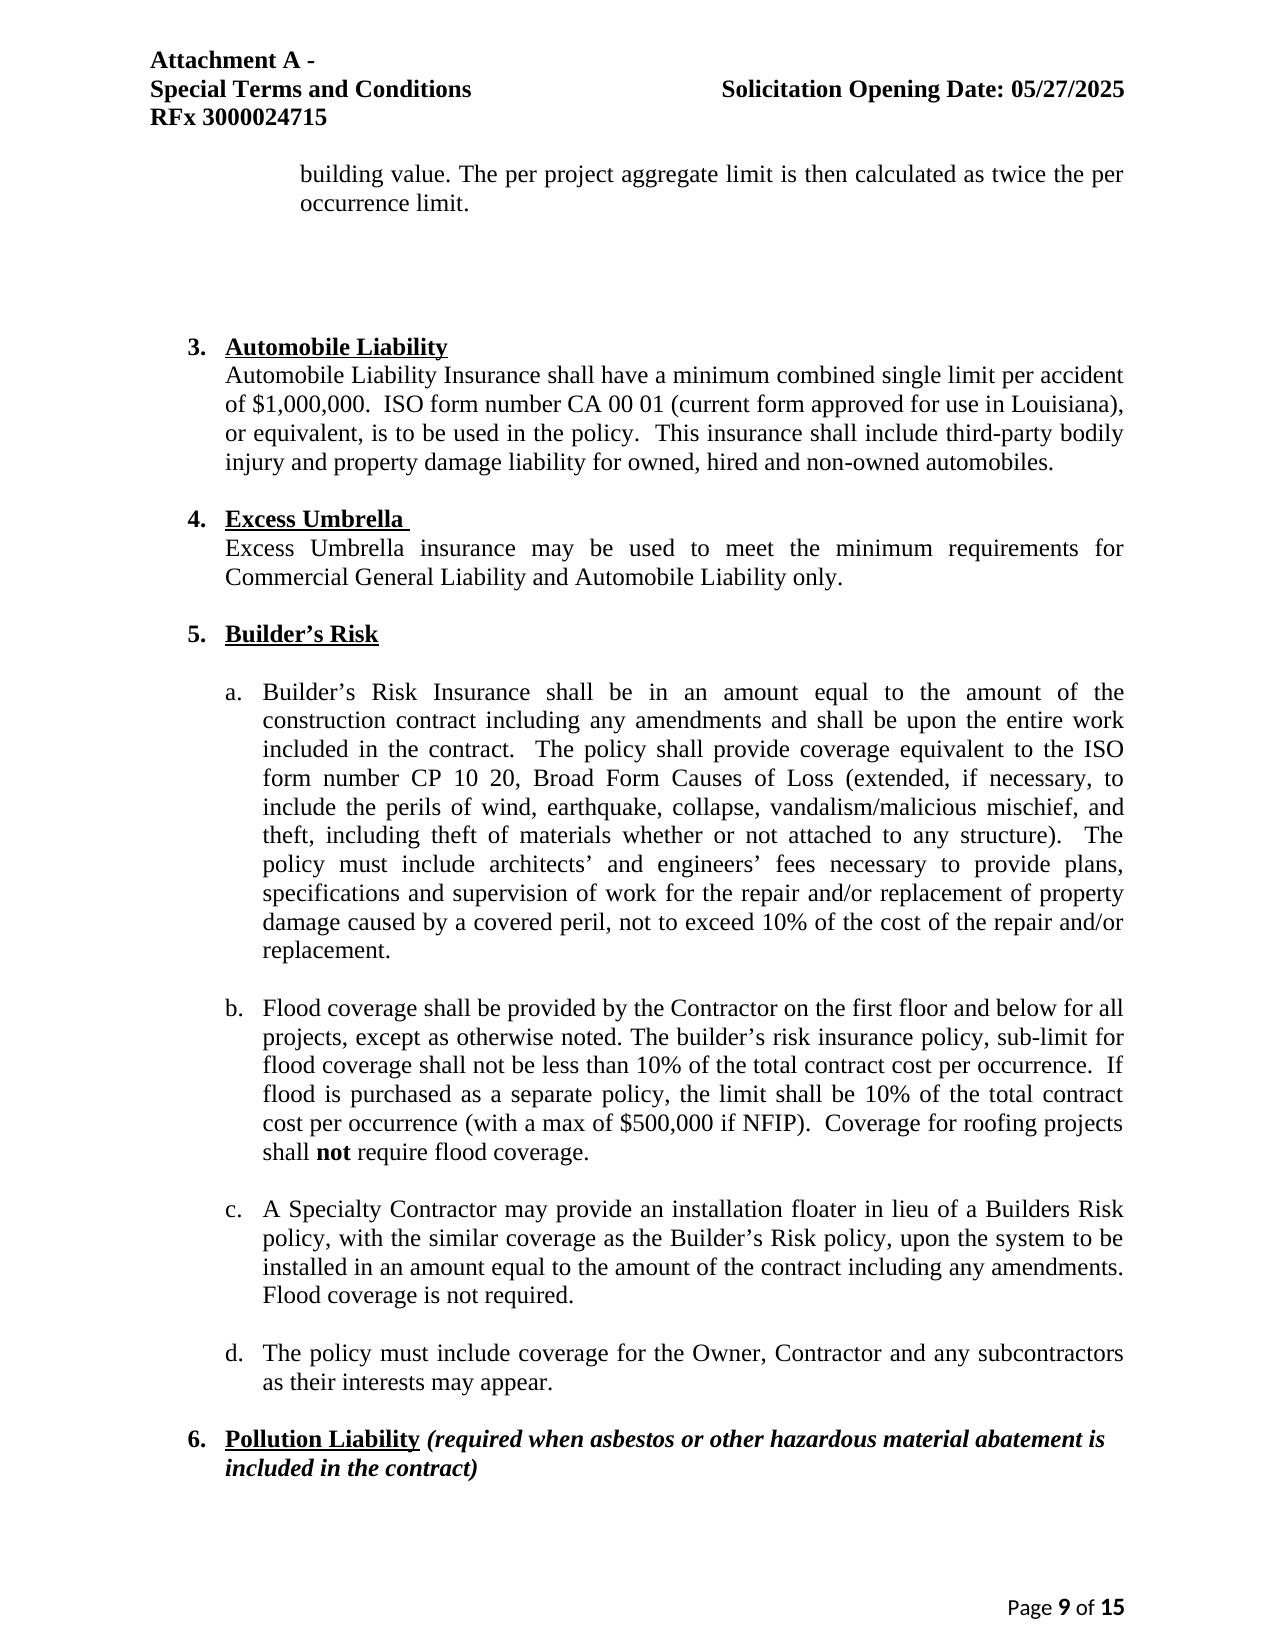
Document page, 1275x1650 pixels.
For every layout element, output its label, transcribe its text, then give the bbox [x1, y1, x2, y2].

list Pollution Liability (required when asbestos or other hazardous material abatement is included in the contract) [187, 1424, 1125, 1482]
list Flood coverage shall be provided by the Contractor on the first floor and below for all projects, except as otherwise noted. The builder’s risk insurance policy, sub-limit for flood coverage shall not be less than 10% of the total contract cost per occurrence. If flood is purchased as a separate policy, the limit shall be 10% of the total contract cost per occurrence (with a max of $500,000 if NFIP). Coverage for roofing projects shall not require flood coverage. [225, 993, 1125, 1166]
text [300, 159, 1125, 217]
list Builder’s Risk Insurance shall be in an amount equal to the amount of the construction contract including any amendments and shall be upon the entire work included in the contract. The policy shall provide coverage equivalent to the ISO form number CP 10 20, Broad Form Causes of Loss (extended, if necessary, to include the perils of wind, earthquake, collapse, vandalism/malicious mischief, and theft, including theft of materials whether or not attached to any structure). The policy must include architects’ and engineers’ fees necessary to provide plans, specifications and supervision of work for the repair and/or replacement of property damage caused by a covered peril, not to exceed 10% of the cost of the repair and/or replacement. [225, 677, 1125, 964]
text Automobile Liability Insurance shall have a minimum combined single limit per accident of $1,000,000. ISO form number CA 00 01 (current form approved for use in Louisiana), or equivalent, is to be used in the policy. This insurance shall include third-party bodily injury and property damage liability for owned, hired and non-owned automobiles. [225, 361, 1125, 476]
list A Specialty Contractor may provide an installation floater in lieu of a Builders Risk policy, with the similar coverage as the Builder’s Risk policy, upon the system to be installed in an amount equal to the amount of the contract including any amendments. Flood coverage is not required. [225, 1194, 1125, 1309]
list Builder’s Risk [187, 619, 1125, 648]
list Excess Umbrella [187, 504, 1125, 533]
list Automobile Liability [187, 332, 1125, 361]
list The policy must include coverage for the Owner, Contractor and any subcontractors as their interests may appear. [225, 1338, 1125, 1396]
text Excess Umbrella insurance may be used to meet the minimum requirements for Commercial General Liability and Automobile Liability only. [225, 533, 1125, 591]
